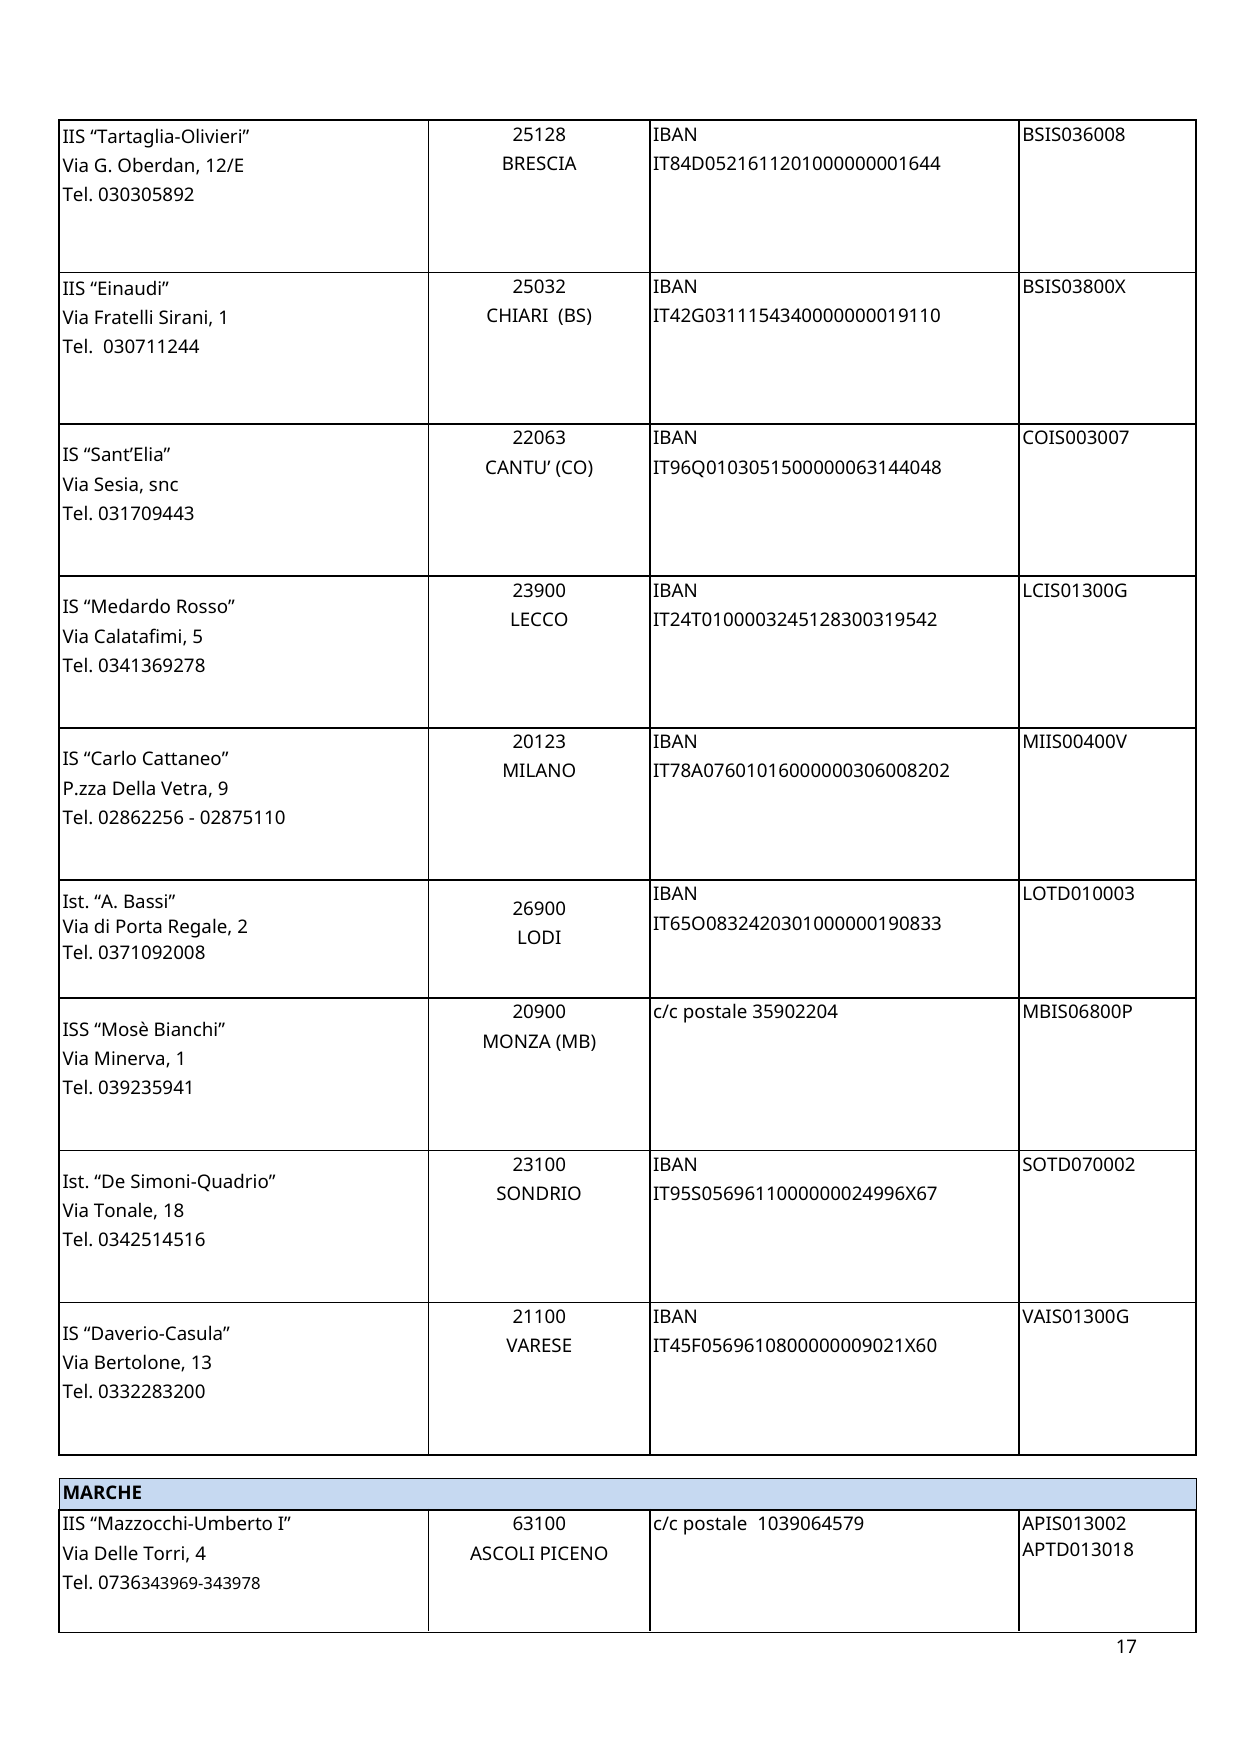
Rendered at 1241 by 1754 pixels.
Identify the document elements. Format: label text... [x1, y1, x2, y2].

table_cell 20900 MONZA (MB) [429, 999, 649, 1149]
table_cell IIS “Einaudi” Via Fratelli Sirani, 1 Tel. 030711244 [60, 273, 428, 423]
table_cell IBAN IT24T0100003245128300319542 [651, 577, 1018, 727]
table_cell 20123 MILANO [429, 729, 649, 879]
table_cell IS “Medardo Rosso” Via Calatafimi, 5 Tel. 0341369278 [60, 577, 428, 727]
table_cell SOTD070002 [1020, 1151, 1195, 1302]
table_header IIS “Tartaglia-Olivieri” Via G. Oberdan, 12/E Tel. 030305892 [60, 121, 428, 271]
table_cell IS “Sant’Elia” Via Sesia, snc Tel. 031709443 [60, 425, 428, 575]
table_header IBAN IT84D0521611201000000001644 [651, 121, 1018, 271]
table_header [1019, 1479, 1196, 1509]
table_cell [1020, 1511, 1195, 1631]
table_cell 23100 SONDRIO [429, 1151, 649, 1302]
table_cell VAIS01300G [1020, 1303, 1195, 1454]
table_cell MIIS00400V [1020, 729, 1195, 879]
table_cell LCIS01300G [1020, 577, 1195, 727]
table_cell IBAN IT65O0832420301000000190833 [651, 881, 1018, 997]
table_header BSIS036008 [1020, 121, 1195, 271]
table_cell Ist. “A. Bassi” Via di Porta Regale, 2 Tel. 0371092008 [60, 881, 428, 997]
table_cell ISS “Mosè Bianchi” Via Minerva, 1 Tel. 039235941 [60, 999, 428, 1149]
table_cell BSIS03800X [1020, 273, 1195, 423]
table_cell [651, 1511, 1018, 1631]
table_cell 25032 CHIARI (BS) [429, 273, 649, 423]
table_cell c/c postale 35902204 [651, 999, 1018, 1149]
table_cell 26900 LODI [429, 881, 649, 997]
table_header MARCHE [60, 1479, 650, 1509]
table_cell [60, 1511, 428, 1631]
table_cell 21100 VARESE [429, 1303, 649, 1454]
table_cell IS “Carlo Cattaneo” P.zza Della Vetra, 9 Tel. 02862256 - 02875110 [60, 729, 428, 879]
table_header 25128 BRESCIA [429, 121, 649, 271]
table_cell COIS003007 [1020, 425, 1195, 575]
table_cell IBAN IT45F0569610800000009021X60 [651, 1303, 1018, 1454]
table_cell IBAN IT95S0569611000000024996X67 [651, 1151, 1018, 1302]
table_cell MBIS06800P [1020, 999, 1195, 1149]
table_header [650, 1479, 1019, 1509]
table_cell IBAN IT42G0311154340000000019110 [651, 273, 1018, 423]
table_cell IBAN IT78A07601016000000306008202 [651, 729, 1018, 879]
table_cell 23900 LECCO [429, 577, 649, 727]
table_cell 22063 CANTU’ (CO) [429, 425, 649, 575]
table_cell LOTD010003 [1020, 881, 1195, 997]
table_cell IBAN IT96Q0103051500000063144048 [651, 425, 1018, 575]
table_cell 63100 ASCOLI PICENO [429, 1511, 649, 1631]
table_cell Ist. “De Simoni-Quadrio” Via Tonale, 18 Tel. 0342514516 [60, 1151, 428, 1302]
table_cell IS “Daverio-Casula” Via Bertolone, 13 Tel. 0332283200 [60, 1303, 428, 1454]
